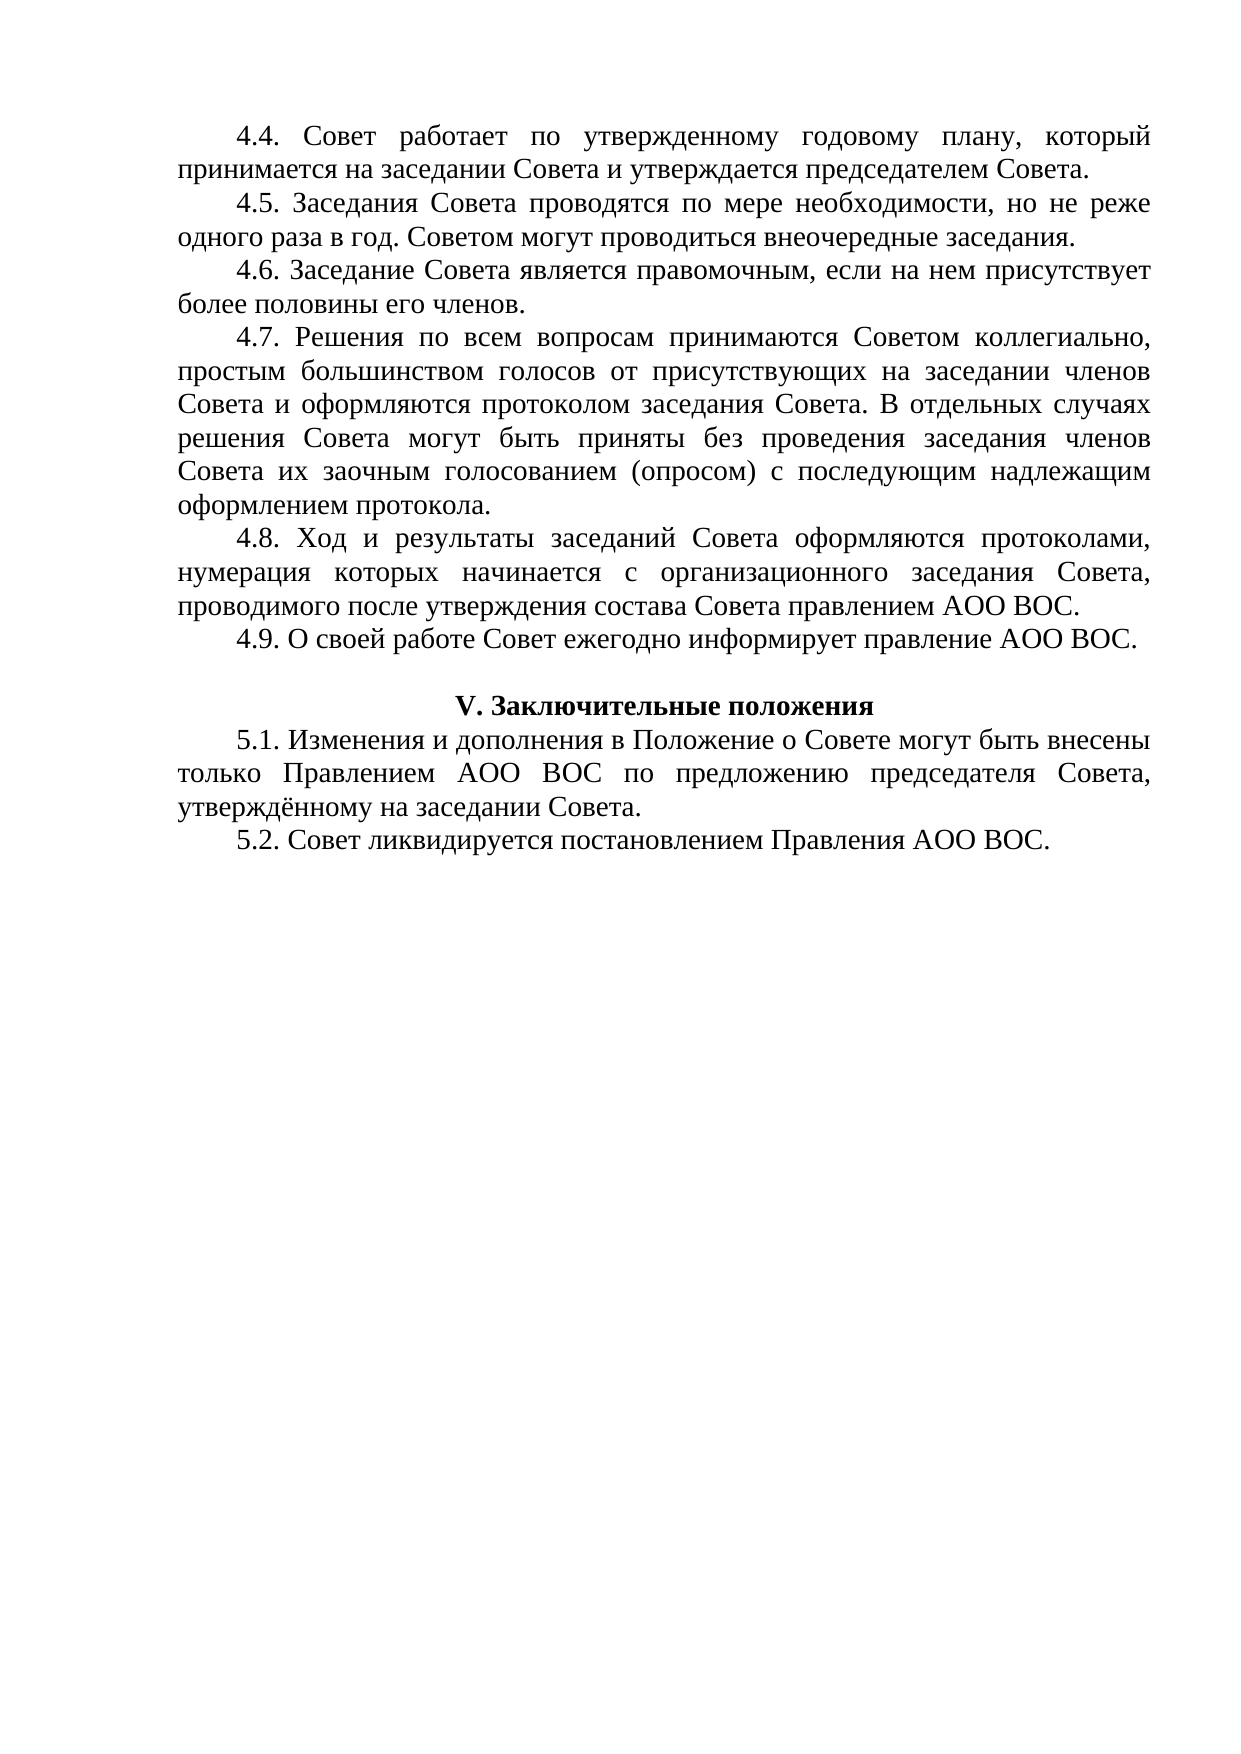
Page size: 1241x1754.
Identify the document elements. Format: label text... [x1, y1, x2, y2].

text 4.6. Заседание Совета является правомочным, если на нем присутствует более половины его членов. [177, 252, 1152, 319]
text 4.9. О своей работе Совет ежегодно информирует правление АОО ВОС. [177, 621, 1152, 655]
text 4.8. Ход и результаты заседаний Совета оформляются протоколами, нумерация которых начинается с организационного заседания Совета, проводимого после утверждения состава Совета правлением АОО ВОС. [177, 521, 1152, 621]
text 4.5. Заседания Совета проводятся по мере необходимости, но не реже одного раза в год. Советом могут проводиться внеочередные заседания. [177, 185, 1152, 252]
text V. Заключительные положения [177, 688, 1152, 722]
text 5.2. Совет ликвидируется постановлением Правления АОО ВОС. [177, 822, 1152, 856]
text 5.1. Изменения и дополнения в Положение о Совете могут быть внесены только Правлением АОО ВОС по предложению председателя Совета, утверждённому на заседании Совета. [177, 722, 1152, 822]
text 4.7. Решения по всем вопросам принимаются Советом коллегиально, простым большинством голосов от присутствующих на заседании членов Совета и оформляются протоколом заседания Совета. В отдельных случаях решения Совета могут быть приняты без проведения заседания членов Совета их заочным голосованием (опросом) с последующим надлежащим оформлением протокола. [177, 319, 1152, 521]
text 4.4. Совет работает по утвержденному годовому плану, который принимается на заседании Совета и утверждается председателем Совета. [177, 118, 1152, 185]
